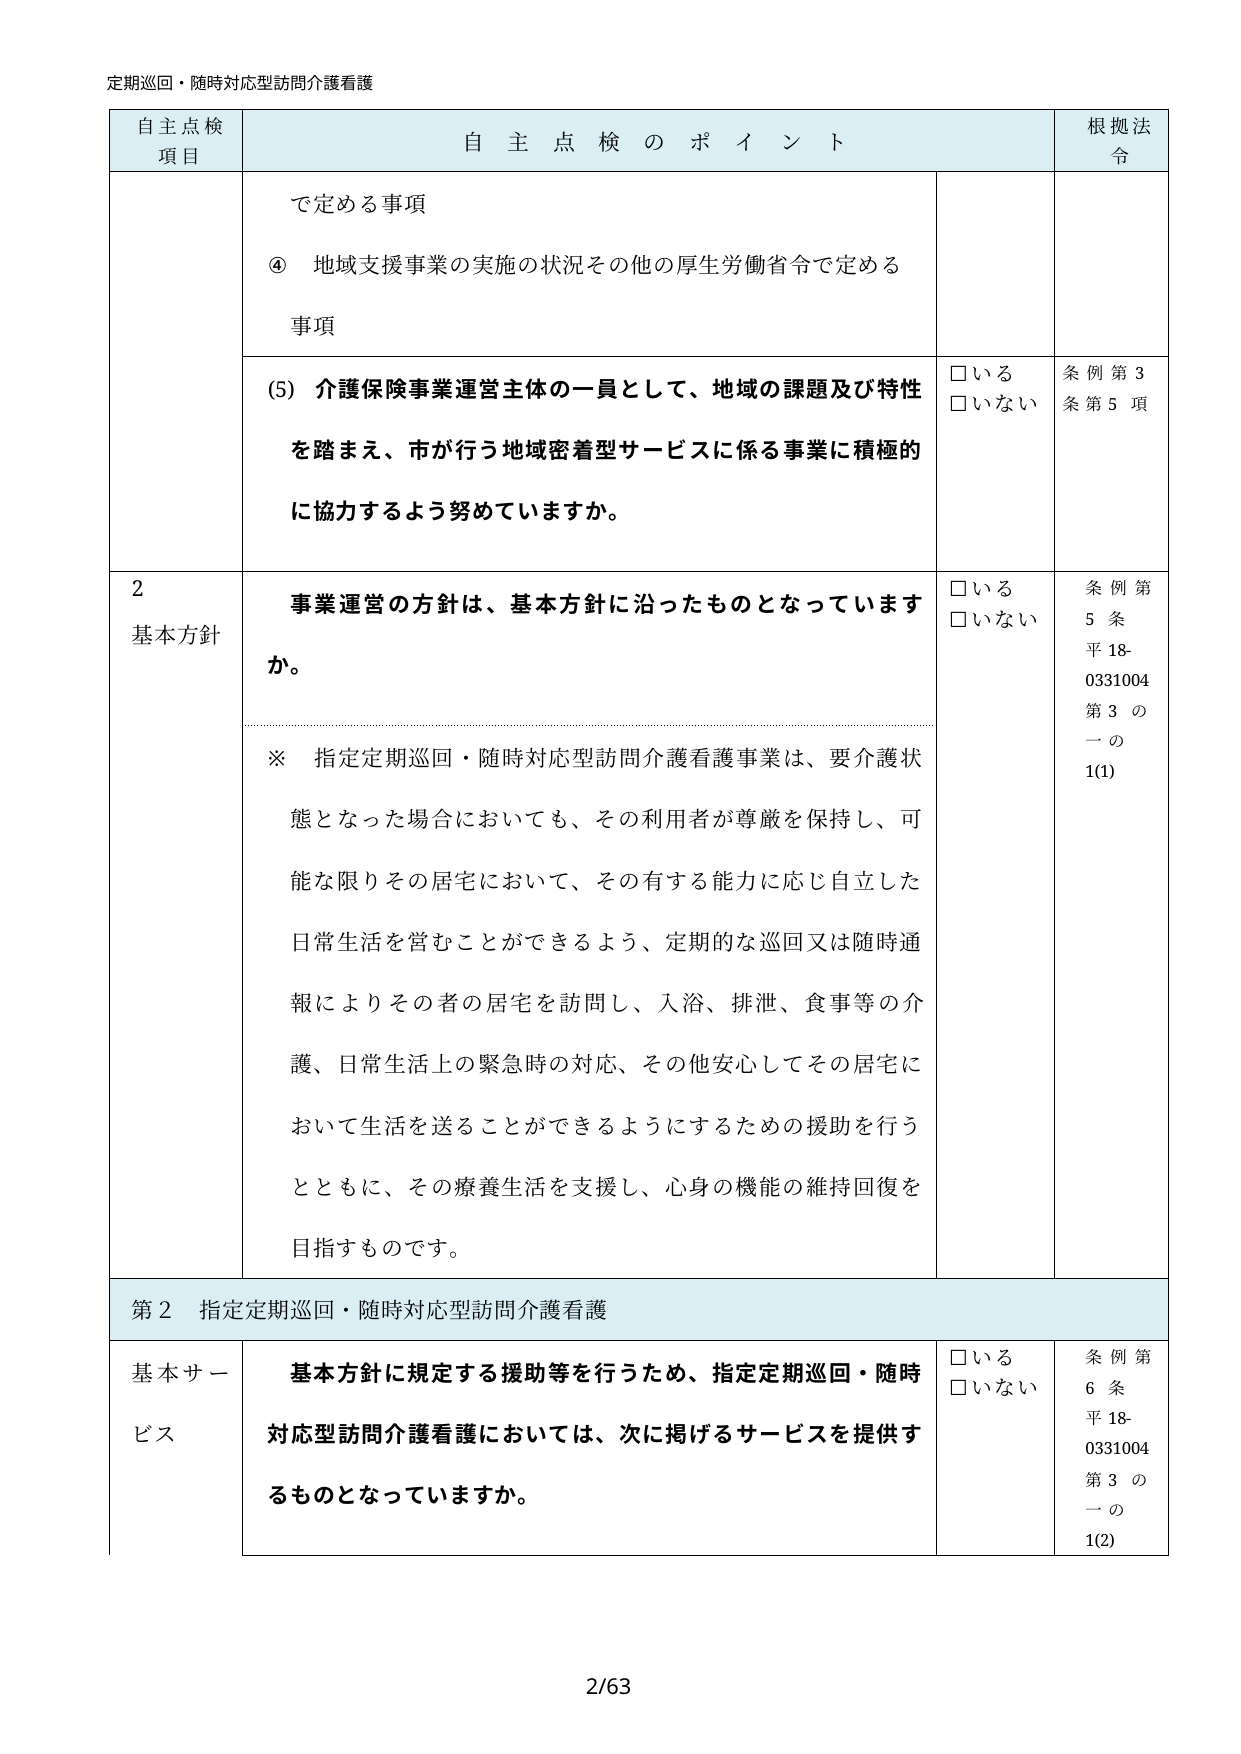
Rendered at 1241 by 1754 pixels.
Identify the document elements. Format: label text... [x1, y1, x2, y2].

table_cell 事業運営の方針は、基本方針に沿ったものとなっていますか。 [243, 572, 936, 725]
table_header 根拠法令 [1055, 110, 1168, 171]
table_header 自主点検項目 [110, 110, 242, 171]
table_cell 基本サービス [110, 1341, 242, 1555]
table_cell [243, 172, 936, 356]
table_cell 第２ 指定定期巡回・随時対応型訪問介護看護 [110, 1279, 1168, 1340]
table_cell 条例第6条 平18-0331004第3の一の1(2) [1055, 1341, 1168, 1555]
table_cell [1055, 172, 1168, 356]
table_cell 2 基本方針 [110, 572, 242, 816]
table_header 自 主 点 検 の ポ イ ン ト [243, 110, 1054, 171]
table_cell 基本方針に規定する援助等を行うため、指定定期巡回・随時対応型訪問介護看護においては、次に掲げるサービスを提供するものとなっていますか。 [243, 1341, 936, 1555]
table_cell ※ 指定定期巡回・随時対応型訪問介護看護事業は、要介護状態となった場合においても、その利用者が尊厳を保持し、可能な限りその居宅において、その有する能力に応じ自立した日常生活を営むことができるよう、定期的な巡回又は随時通報によりその者の居宅を訪問し、入浴、排泄、食事等の介護、日常生活上の緊急時の対応、その他安心してその居宅において生活を送ることができるようにするための援助を行うとともに、その療養生活を支援し、心身の機能の維持回復を目指すものです。 [243, 725, 936, 1278]
table_cell [1055, 817, 1168, 1278]
table_cell いる いない [937, 572, 1054, 1278]
table_cell [110, 817, 242, 1278]
table_cell (5) 介護保険事業運営主体の一員として、地域の課題及び特性を踏まえ、市が行う地域密着型サービスに係る事業に積極的に協力するよう努めていますか。 [243, 357, 936, 571]
table_cell いる いない [937, 1341, 1054, 1555]
table_cell [110, 172, 242, 356]
table_cell 条例第5条 平18-0331004第3の一の1(1) [1055, 572, 1168, 816]
table_cell [937, 172, 1054, 356]
table_cell いる いない [937, 357, 1054, 571]
table_cell 条例第3条第5項 [1055, 357, 1168, 571]
table_cell [110, 356, 242, 571]
